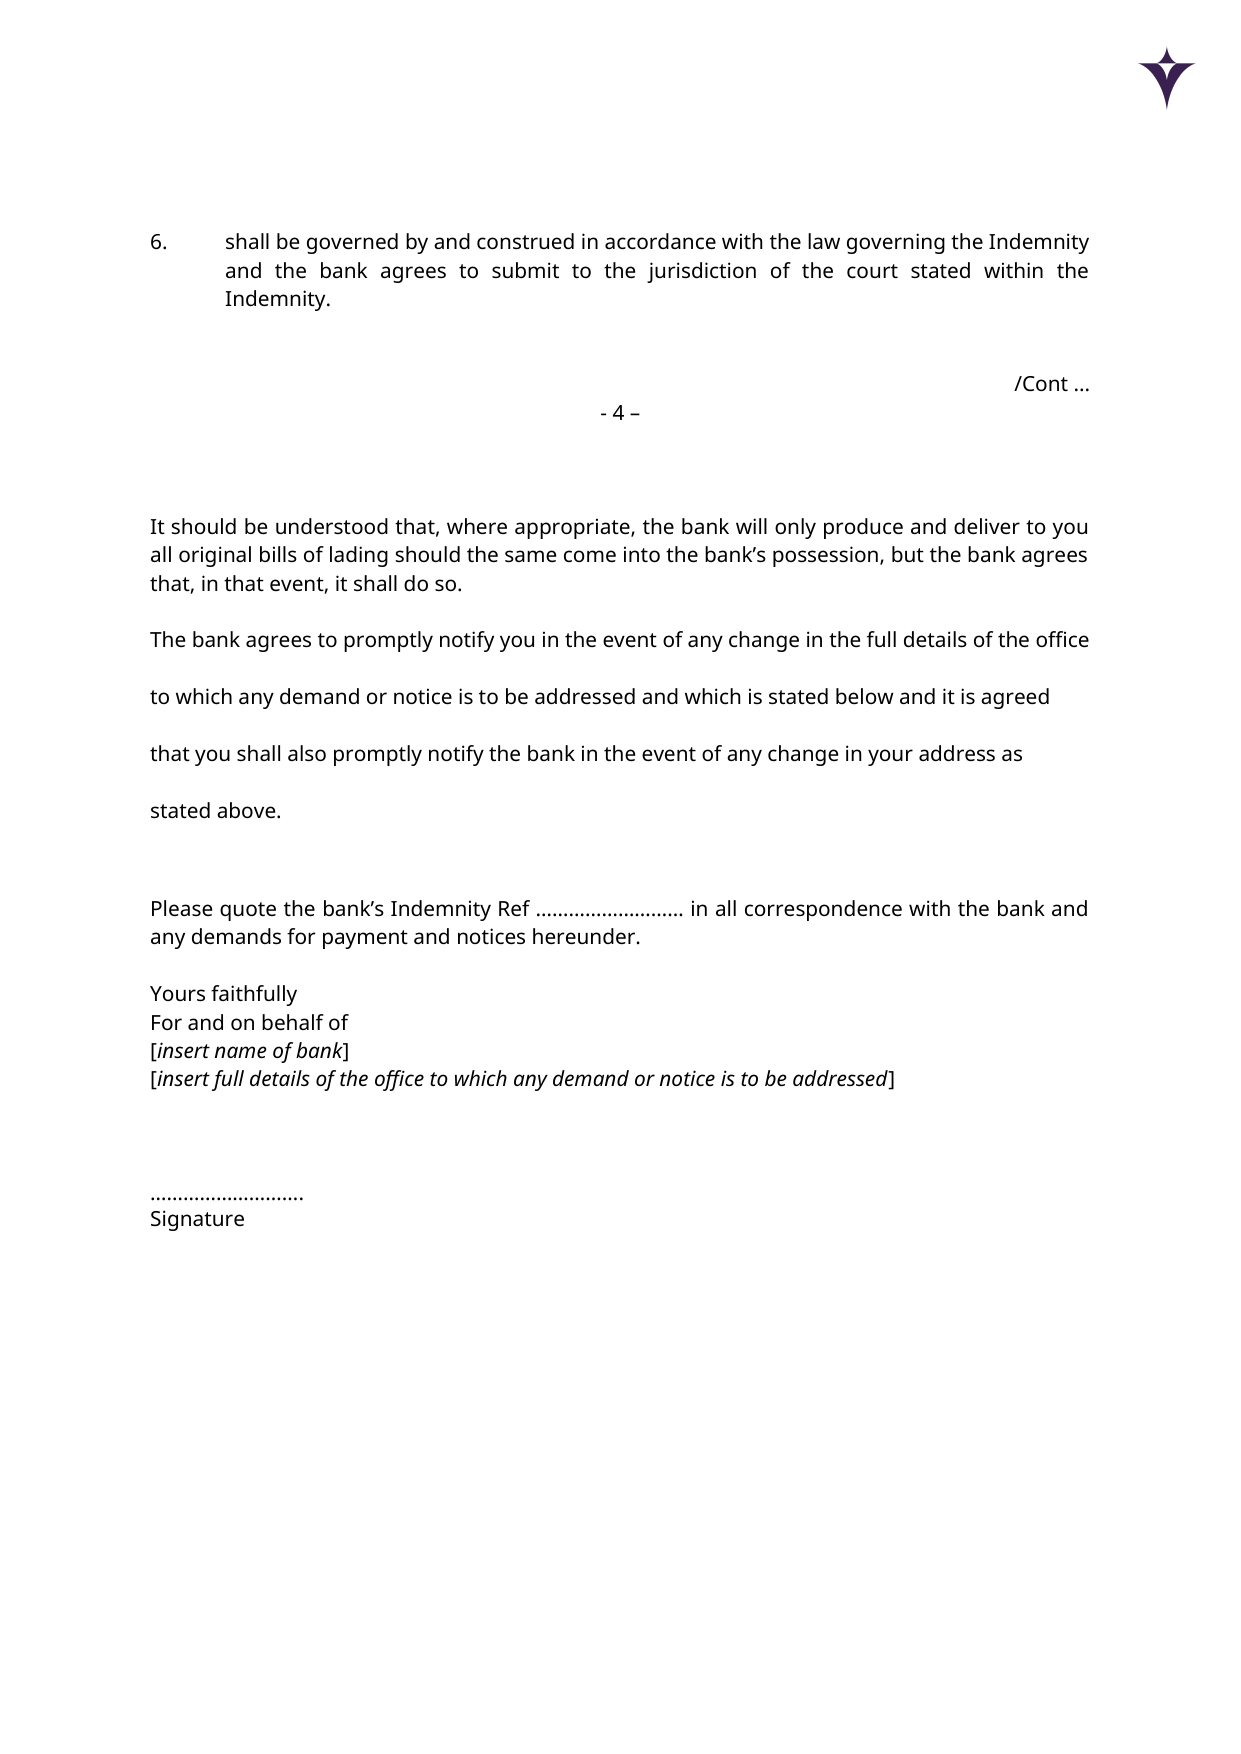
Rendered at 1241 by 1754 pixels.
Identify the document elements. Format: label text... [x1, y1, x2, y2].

text ………………………. [150, 1178, 1090, 1207]
text - 4 – [150, 398, 1090, 426]
text Please quote the bank’s Indemnity Ref ……………………… in all correspondence with the bank and any demands for payment and notices hereunder. [150, 894, 1090, 951]
text It should be understood that, where appropriate, the bank will only produce and deliver to you all original bills of lading should the same come into the bank’s possession, but the bank agrees that, in that event, it shall do so. [150, 512, 1090, 597]
text For and on behalf of [150, 1008, 1090, 1036]
text Signature [150, 1207, 1090, 1232]
text [insert name of bank] [150, 1036, 1090, 1064]
text The bank agrees to promptly notify you in the event of any change in the full details of the office to which any demand or notice is to be addressed and which is stated below and it is agreed that you shall also promptly notify the bank in the event of any change in your address as stated above. [150, 626, 1090, 824]
text /Cont ... [150, 369, 1090, 398]
text 6. shall be governed by and construed in accordance with the law governing the Indemnity and the bank agrees to submit to the jurisdiction of the court stated within the Indemnity. [150, 227, 1090, 313]
text [insert full details of the office to which any demand or notice is to be addressed] [150, 1064, 1090, 1093]
text Yours faithfully [150, 979, 1090, 1008]
picture [2, 0, 1241, 228]
